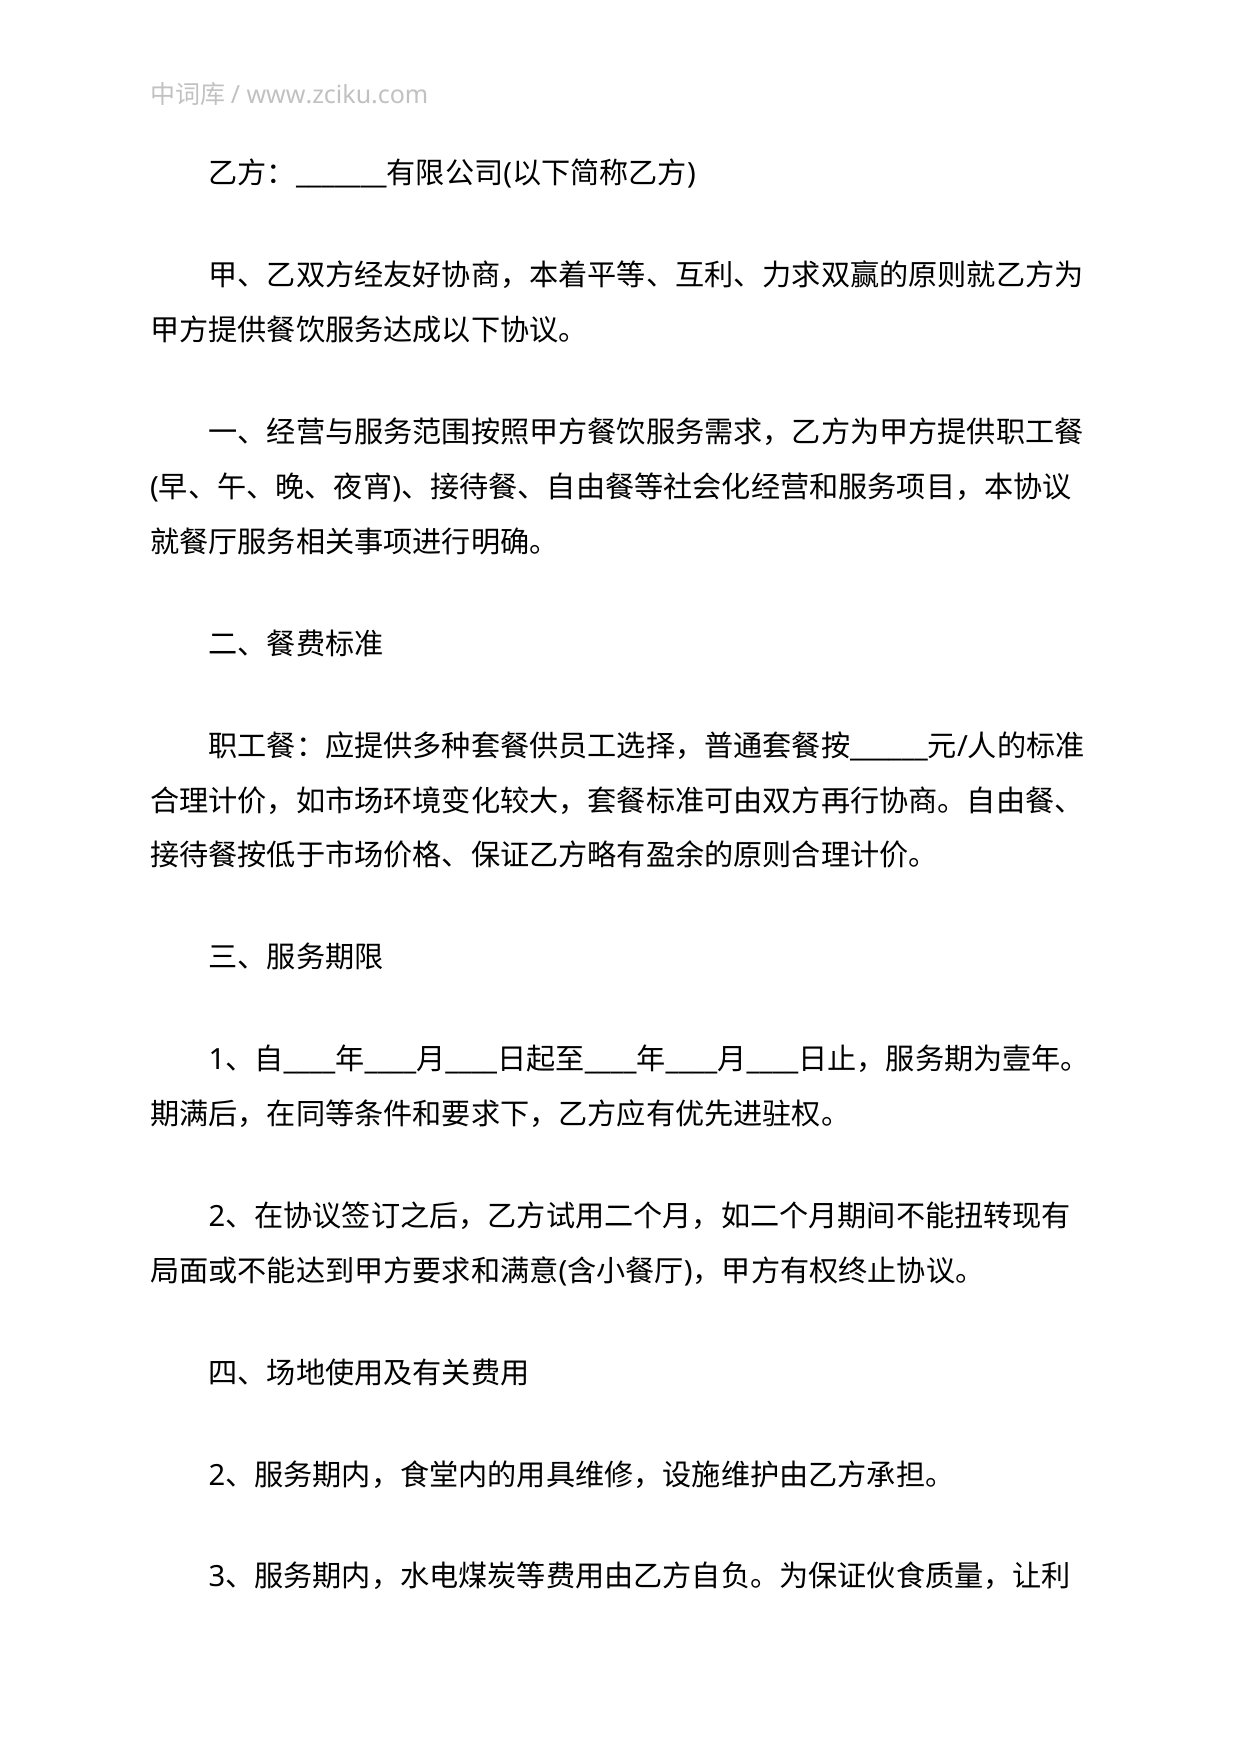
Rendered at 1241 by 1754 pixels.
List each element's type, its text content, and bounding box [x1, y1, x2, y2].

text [150, 1553, 1090, 1595]
text 1、自____年____月____日起至____年____月____日止，服务期为壹年。期满后，在同等条件和要求下，乙方应有优先进驻权。 [150, 1036, 1090, 1133]
text 三、服务期限 [150, 934, 1090, 976]
text 2、服务期内，食堂内的用具维修，设施维护由乙方承担。 [150, 1451, 1090, 1493]
text 二、餐费标准 [150, 620, 1090, 663]
text 甲、乙双方经友好协商，本着平等、互利、力求双赢的原则就乙方为甲方提供餐饮服务达成以下协议。 [150, 252, 1090, 349]
text 2、在协议签订之后，乙方试用二个月，如二个月期间不能扭转现有局面或不能达到甲方要求和满意(含小餐厅)，甲方有权终止协议。 [150, 1192, 1090, 1290]
text 职工餐：应提供多种套餐供员工选择，普通套餐按______元/人的标准合理计价，如市场环境变化较大，套餐标准可由双方再行协商。自由餐、接待餐按低于市场价格、保证乙方略有盈余的原则合理计价。 [150, 722, 1090, 874]
text 乙方：_______有限公司(以下简称乙方) [150, 150, 1090, 192]
text 一、经营与服务范围按照甲方餐饮服务需求，乙方为甲方提供职工餐(早、午、晚、夜宵)、接待餐、自由餐等社会化经营和服务项目，本协议就餐厅服务相关事项进行明确。 [150, 409, 1090, 561]
text 四、场地使用及有关费用 [150, 1349, 1090, 1392]
